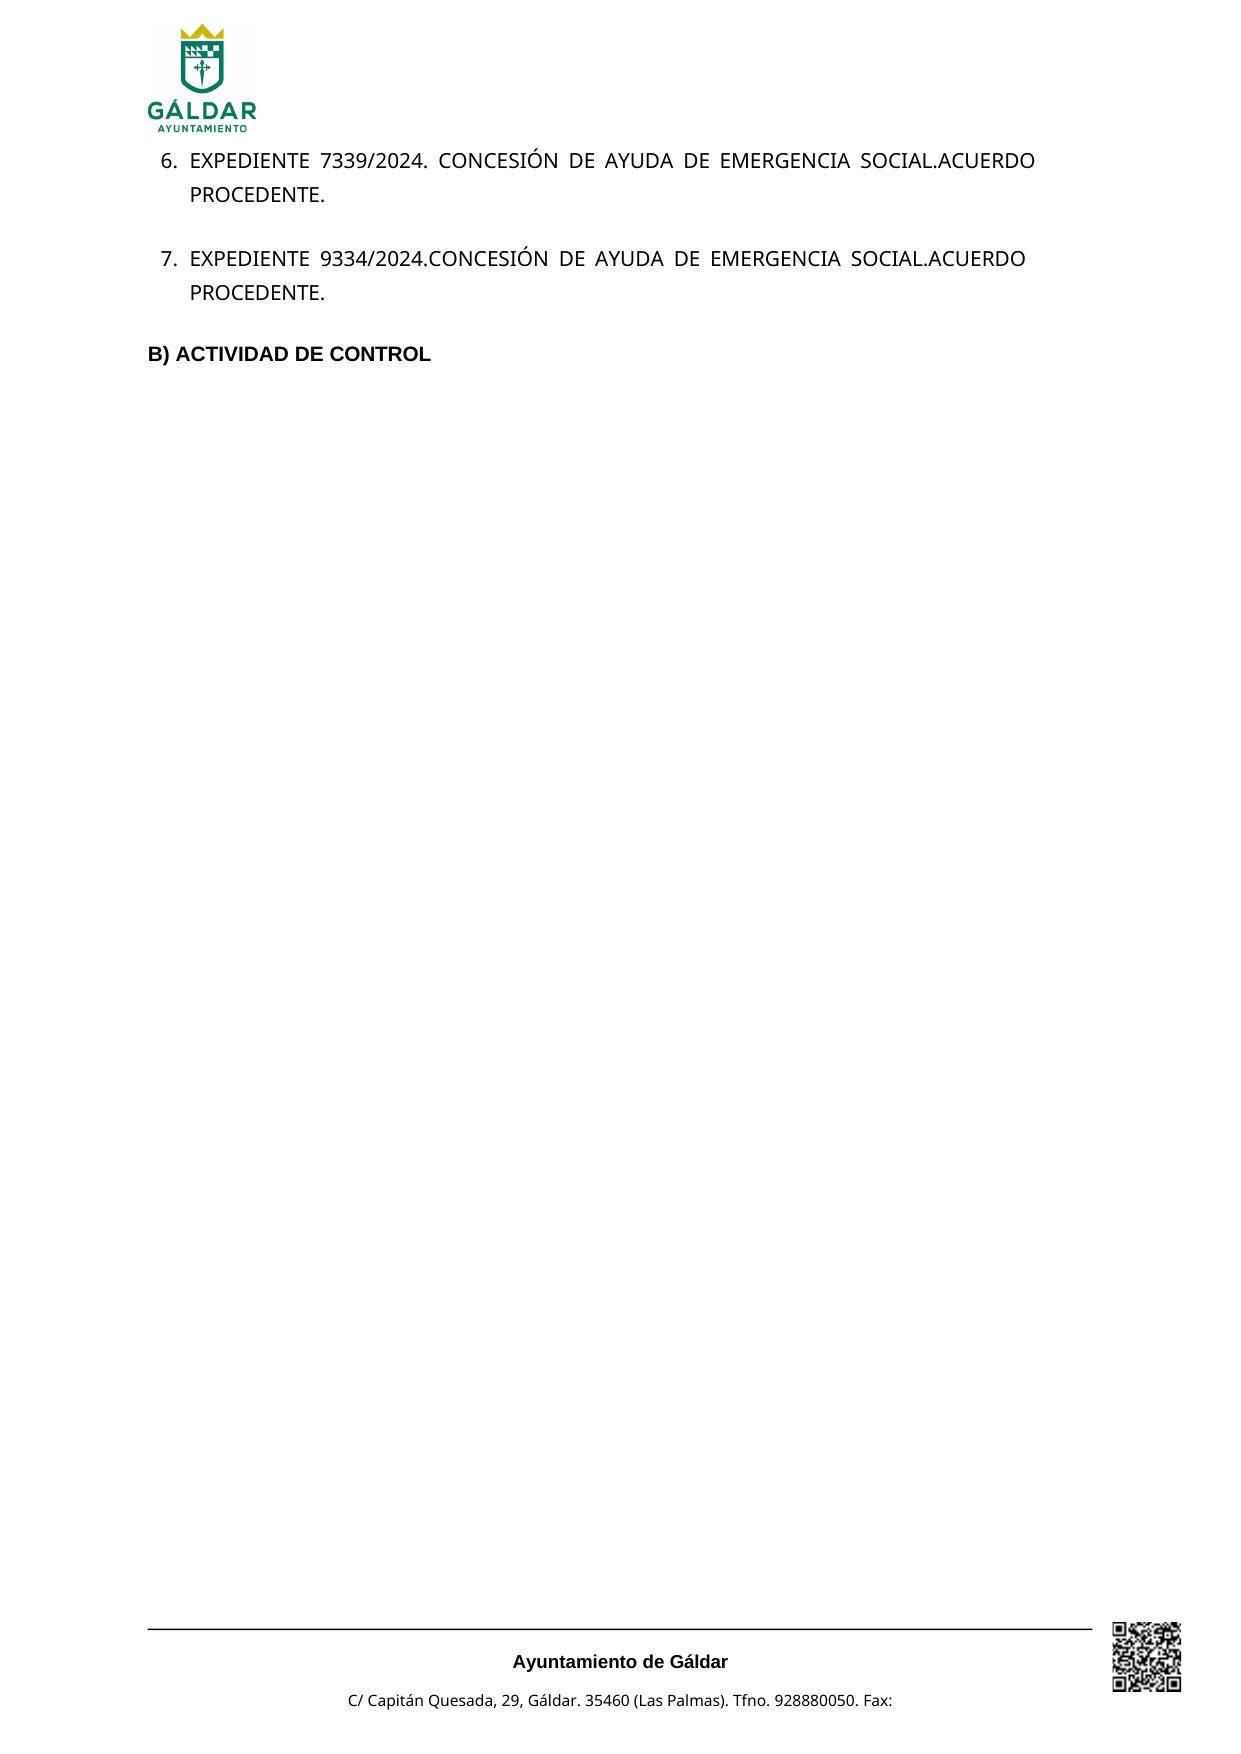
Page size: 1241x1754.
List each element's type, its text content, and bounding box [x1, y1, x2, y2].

picture [147, 23, 257, 133]
subtitle ACTIVIDAD DE CONTROL [148, 342, 1105, 366]
picture [1112, 1622, 1182, 1692]
list EXPEDIENTE 7339/2024. CONCESIÓN DE AYUDA DE EMERGENCIA SOCIAL.ACUERDO PROCEDENTE. [160, 146, 1093, 209]
list EXPEDIENTE 9334/2024.CONCESIÓN DE AYUDA DE EMERGENCIA SOCIAL.ACUERDO PROCEDENTE. [160, 244, 1093, 307]
